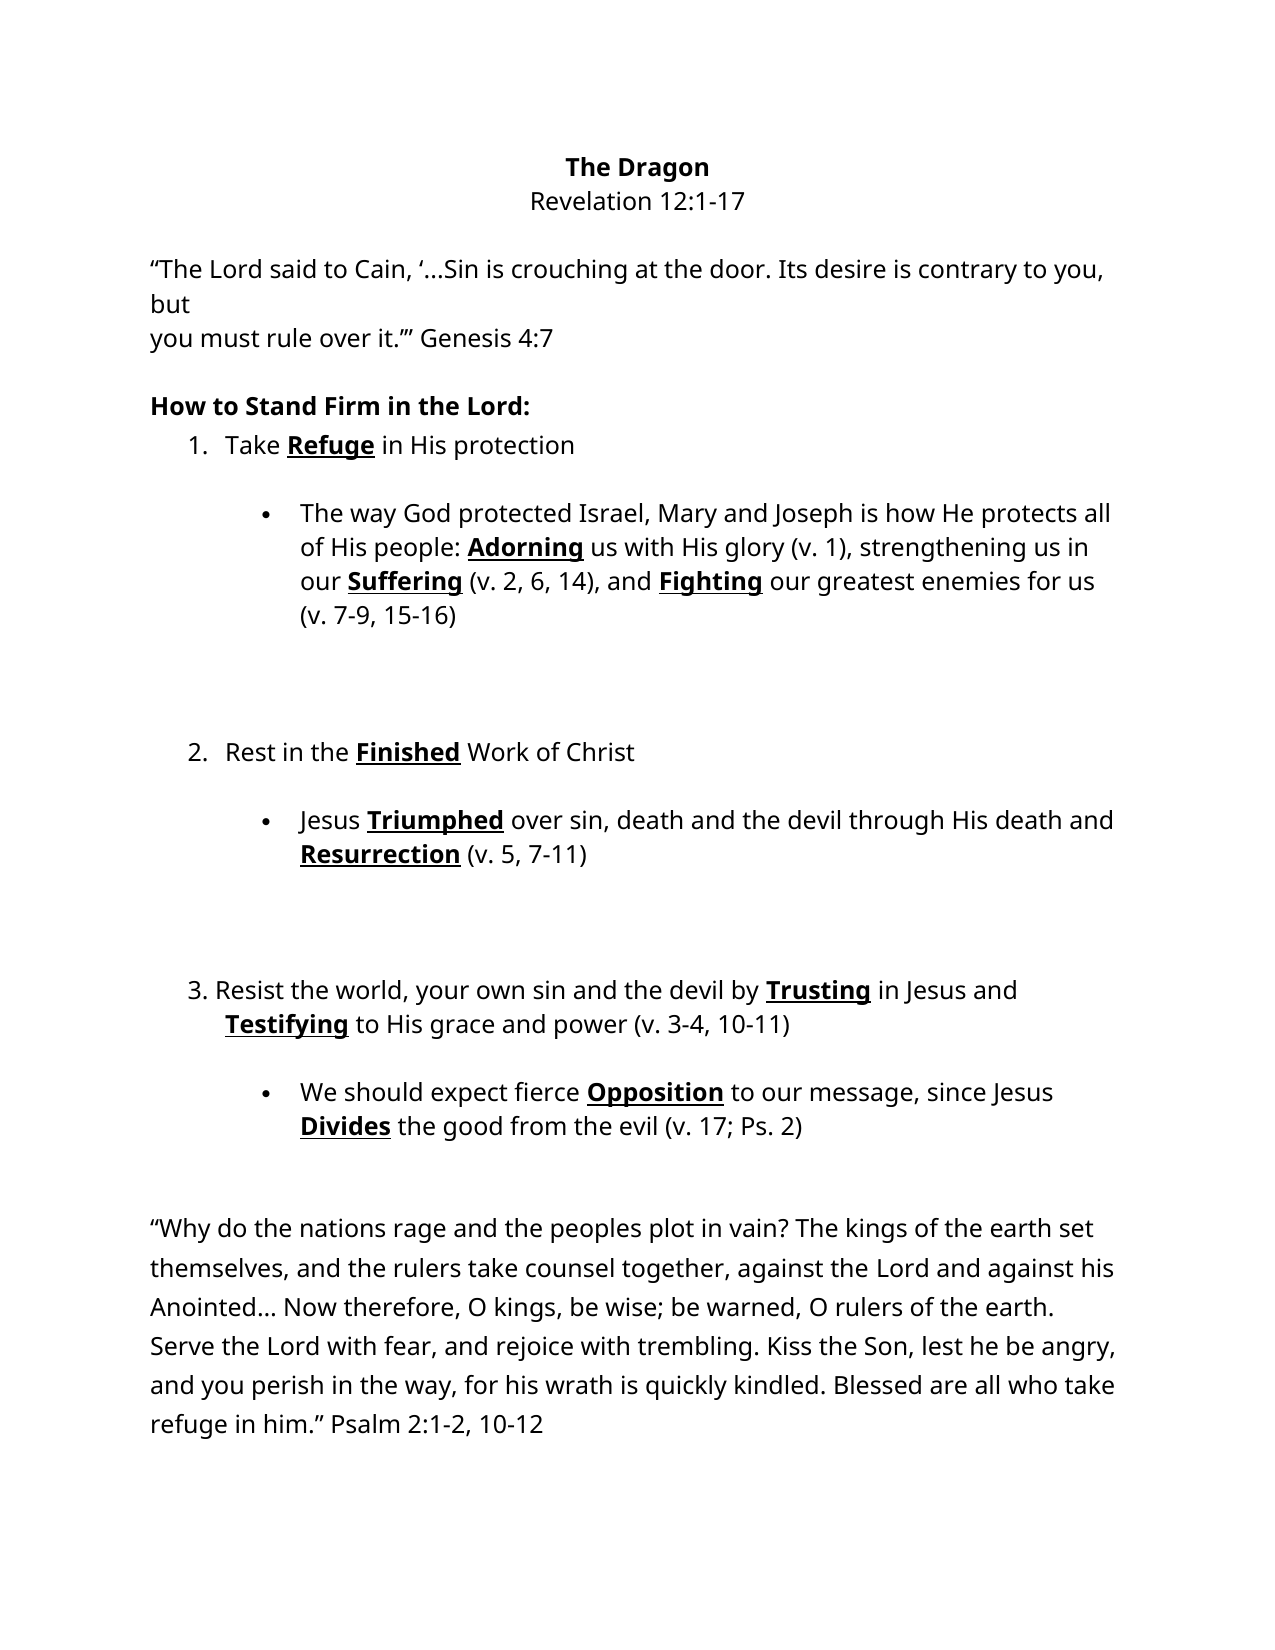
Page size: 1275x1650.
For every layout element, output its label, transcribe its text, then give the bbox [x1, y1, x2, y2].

text Revelation 12:1-17 [150, 184, 1125, 218]
text 2. Rest in the Finished Work of Christ [187, 734, 1125, 768]
text 3. Resist the world, your own sin and the devil by Trusting in Jesus and Testifying to His grace and power (v. 3-4, 10-11) [187, 973, 1125, 1041]
text “Why do the nations rage and the peoples plot in vain? The kings of the earth set themselves, and the rulers take counsel together, against the Lord and against his Anointed… Now therefore, O kings, be wise; be warned, O rulers of the earth. Serve the Lord with fear, and rejoice with trembling. Kiss the Son, lest he be angry, and you perish in the way, for his wrath is quickly kindled. Blessed are all who take refuge in him.” Psalm 2:1-2, 10-12 [150, 1211, 1125, 1441]
text “The Lord said to Cain, ‘...Sin is crouching at the door. Its desire is contrary to you, but [150, 252, 1125, 320]
text you must rule over it.’” Genesis 4:7 [150, 320, 1125, 354]
text 1. Take Refuge in His protection [187, 428, 1125, 462]
list We should expect fierce Opposition to our message, since Jesus Divides the good from the evil (v. 17; Ps. 2) [262, 1075, 1125, 1143]
text The Dragon [150, 150, 1125, 184]
list Jesus Triumphed over sin, death and the devil through His death and Resurrection (v. 5, 7-11) [262, 802, 1125, 870]
text How to Stand Firm in the Lord: [150, 388, 1125, 422]
list The way God protected Israel, Mary and Joseph is how He protects all of His people: Adorning us with His glory (v. 1), strengthening us in our Suffering (v. 2, 6, 14), and Fighting our greatest enemies for us (v. 7-9, 15-16) [262, 496, 1125, 632]
